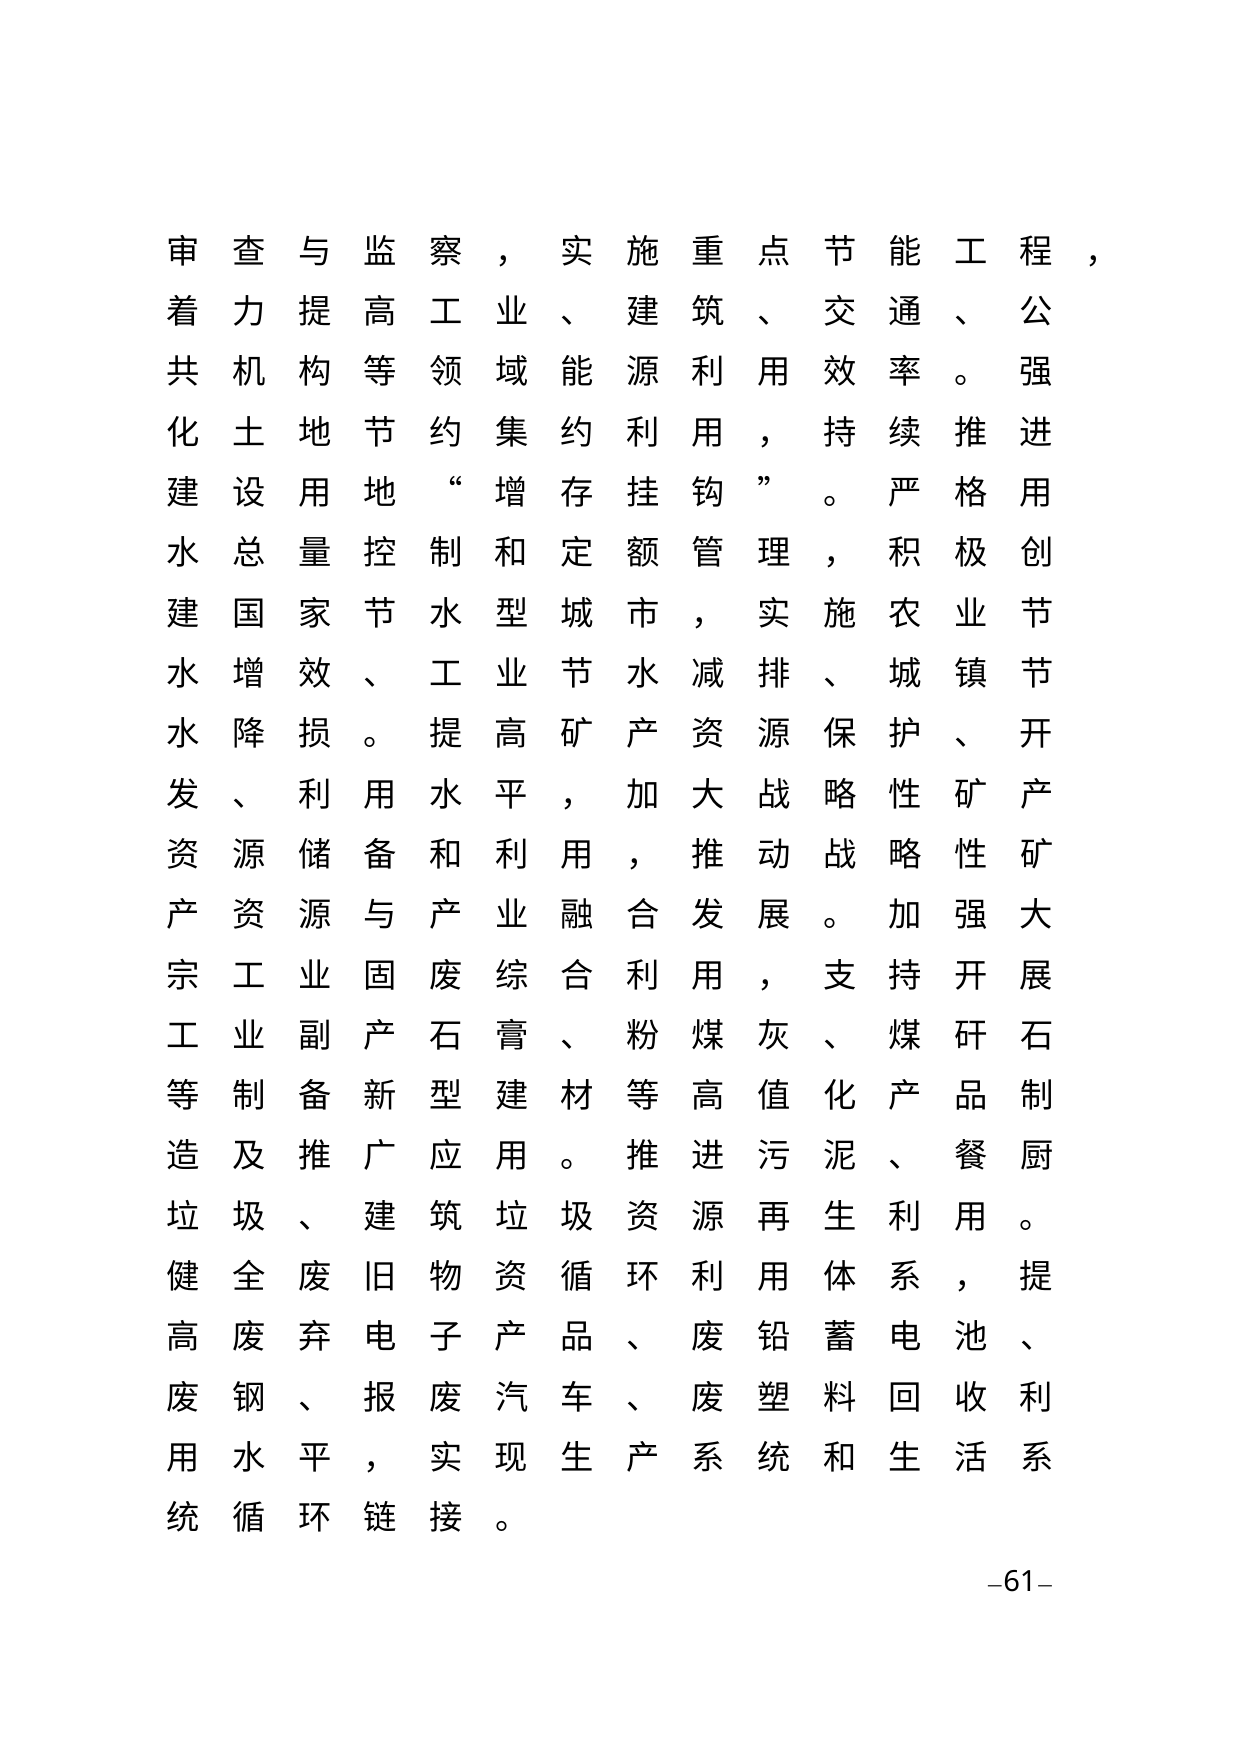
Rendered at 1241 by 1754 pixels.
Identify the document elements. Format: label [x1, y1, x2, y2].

text [167, 218, 1085, 1545]
